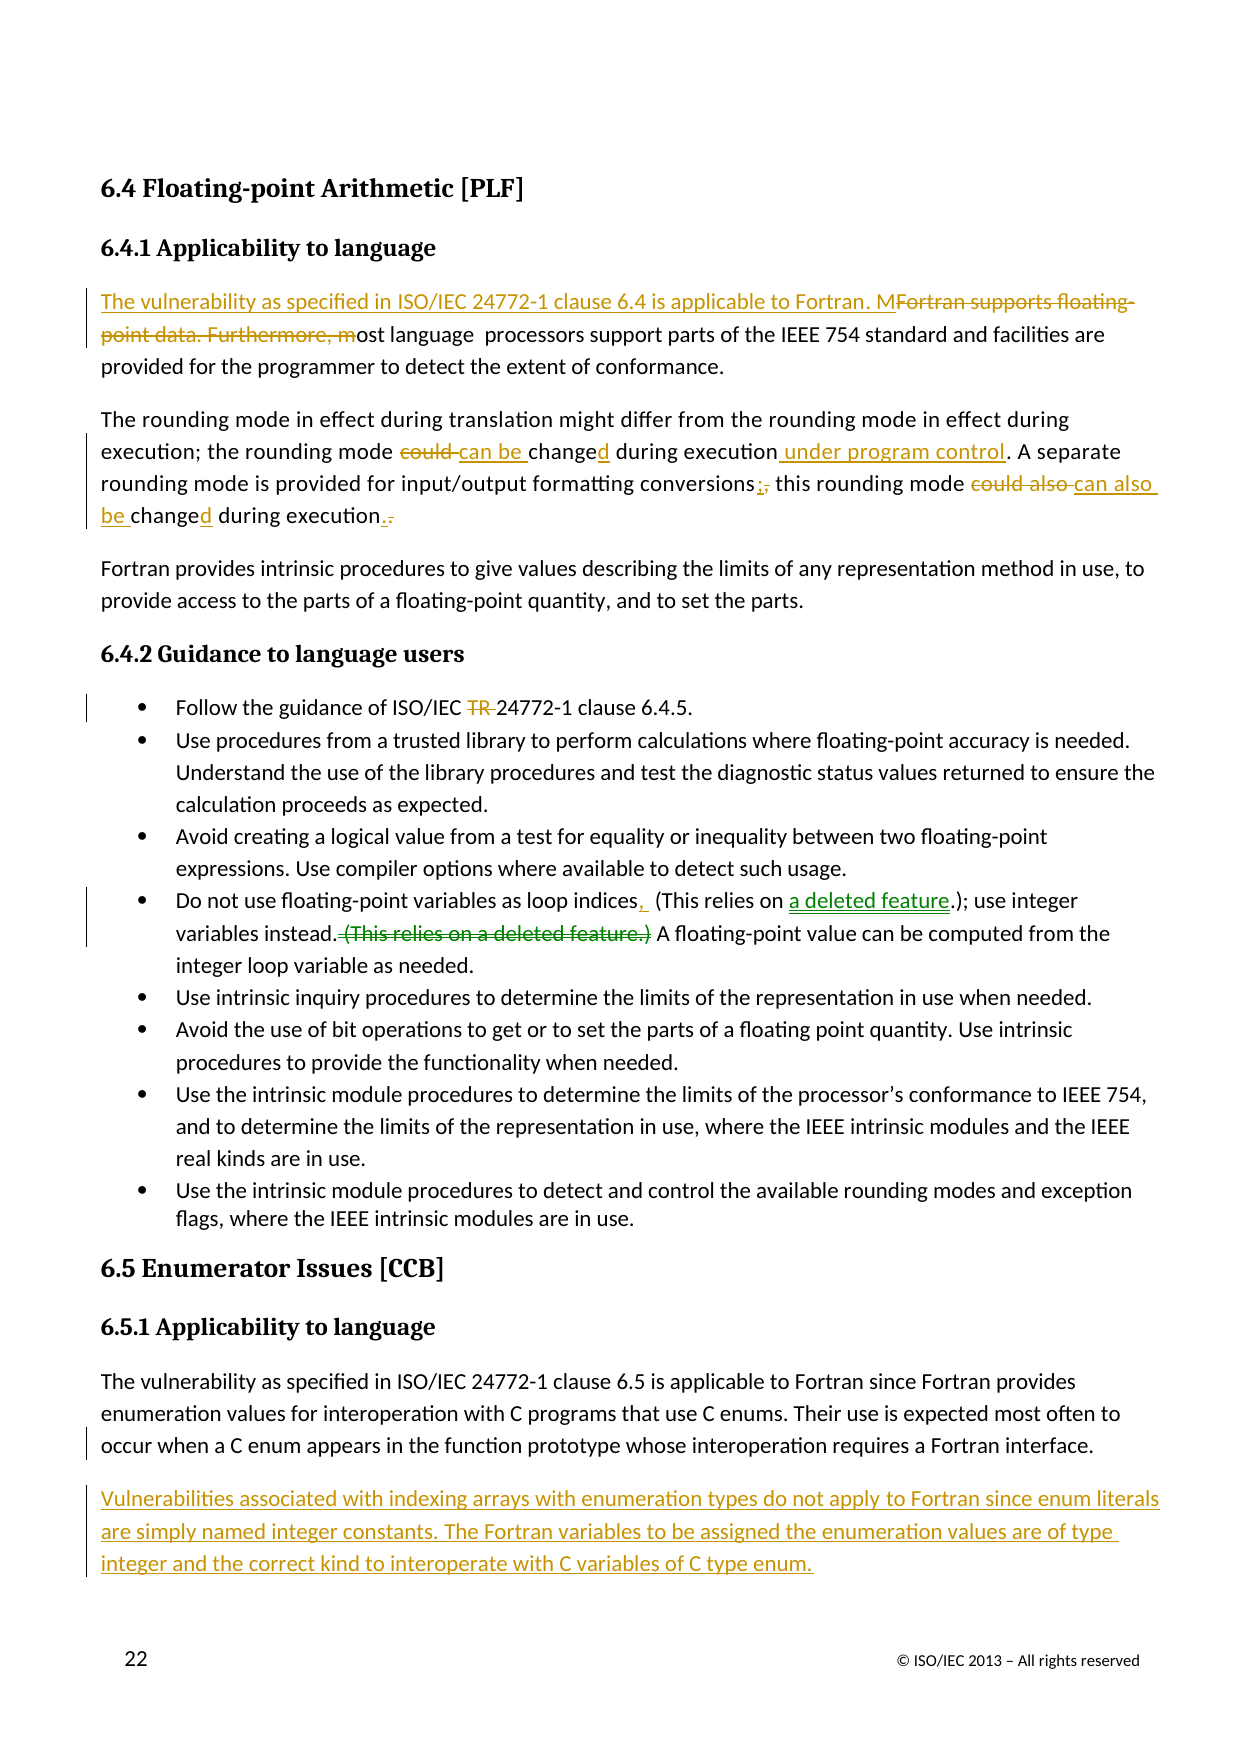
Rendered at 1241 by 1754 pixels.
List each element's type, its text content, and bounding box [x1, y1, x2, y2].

list Avoid creating a logical value from a test for equality or inequality between two floating-point expressions. Use compiler options where available to detect such usage. [138, 822, 1164, 882]
list Use intrinsic inquiry procedures to determine the limits of the representation in use when needed. [138, 983, 1164, 1011]
text 6.4.2 Guidance to language users [101, 640, 1164, 668]
list Use procedures from a trusted library to perform calculations where floating-point accuracy is needed. Understand the use of the library procedures and test the diagnostic status values returned to ensure the calculation proceeds as expected. [138, 726, 1164, 818]
list Do not use floating-point variables as loop indices; use integer variables instead. A floating-point value can be computed from the integer loop variable as needed. [138, 887, 1164, 979]
text Fortran provides intrinsic procedures to give values describing the limits of any representation method in use, to provide access to the parts of a floating-point quantity, and to set the parts. [101, 554, 1164, 615]
list Use the intrinsic module procedures to determine the limits of the processor’s conformance to IEEE 754, and to determine the limits of the representation in use, where the IEEE intrinsic modules and the IEEE real kinds are in use. [138, 1080, 1164, 1172]
text ost language processors support parts of the IEEE 754 standard and facilities are provided for the programmer to detect the extent of conformance. [101, 287, 1164, 380]
text The rounding mode in effect during translation might differ from the rounding mode in effect during execution; the rounding mode change during execution. A separate rounding mode is provided for input/output formatting conversions this rounding mode change during execution [101, 405, 1164, 529]
text 6.4.1 Applicability to language [101, 234, 1164, 262]
list Avoid the use of bit operations to get or to set the parts of a floating point quantity. Use intrinsic procedures to provide the functionality when needed. [138, 1015, 1164, 1076]
list Follow the guidance of ISO/IEC 24772-1 clause 6.4.5. [138, 693, 1164, 722]
subtitle 6.4 Floating-point Arithmetic [PLF] [101, 173, 1164, 205]
text The vulnerability as specified in ISO/IEC 24772-1 clause 6.5 is applicable to Fortran since Fortran provides enumeration values for interoperation with C programs that use C enums. Their use is expected most often to occur when a C enum appears in the function prototype whose interoperation requires a Fortran interface. [101, 1367, 1164, 1459]
text 6.5.1 Applicability to language [101, 1313, 1164, 1342]
list Use the intrinsic module procedures to detect and control the available rounding modes and exception flags, where the IEEE intrinsic modules are in use. [138, 1176, 1164, 1232]
subtitle 6.5 Enumerator Issues [CCB] [101, 1253, 1164, 1284]
